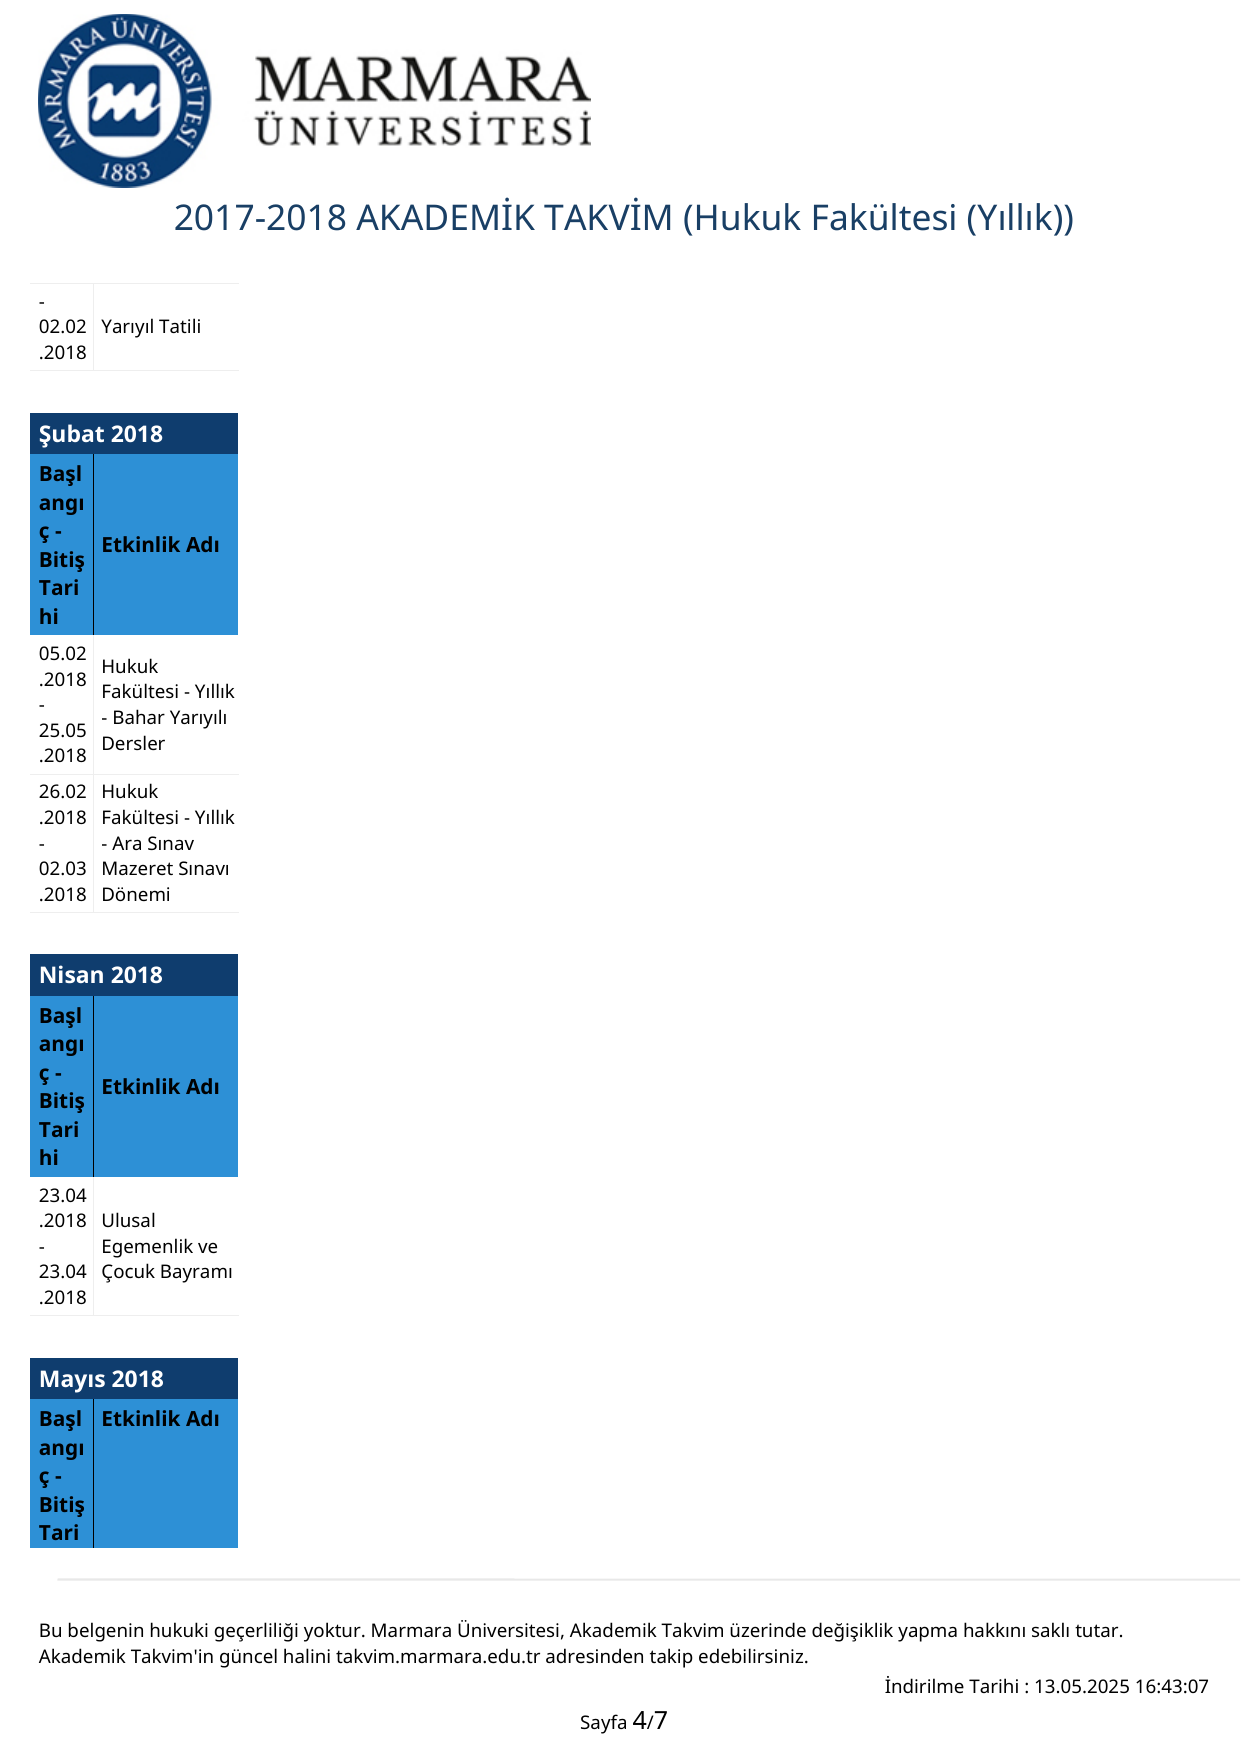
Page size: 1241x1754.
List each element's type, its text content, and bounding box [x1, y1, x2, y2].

table_header Nisan 2018 [30, 954, 238, 996]
table_cell Hukuk Fakültesi - Yıllık - Ara Sınav Mazeret Sınavı Dönemi [94, 775, 238, 912]
table_header Ulusal Egemenlik ve Çocuk Bayramı [94, 1177, 238, 1315]
table_header Etkinlik Adı [94, 1399, 238, 1548]
picture [38, 14, 591, 188]
table_cell 26.02.2018 - 02.03.2018 [30, 775, 93, 912]
table_header Başlangıç - Bitiş Tarihi [30, 996, 93, 1177]
table_header Şubat 2018 [30, 413, 238, 454]
table_header 23.04.2018 - 23.04.2018 [30, 1177, 93, 1315]
table_header Başlangıç - Bitiş Tarihi [30, 1399, 93, 1548]
table_header Mayıs 2018 [30, 1358, 238, 1399]
table_header Hukuk Fakültesi - Yıllık - Bahar Yarıyılı Dersler [94, 635, 238, 773]
table_header Başlangıç - Bitiş Tarihi [30, 454, 93, 635]
table_cell Hukuk Fakültesi -Yıllık- Yarıyıl Tatili [94, 284, 238, 370]
table_header Etkinlik Adı [94, 996, 238, 1177]
table_cell 29.01.2018 - 02.02.2018 [30, 284, 93, 370]
table_header Etkinlik Adı [94, 454, 238, 635]
table_header 05.02.2018 - 25.05.2018 [30, 635, 93, 773]
